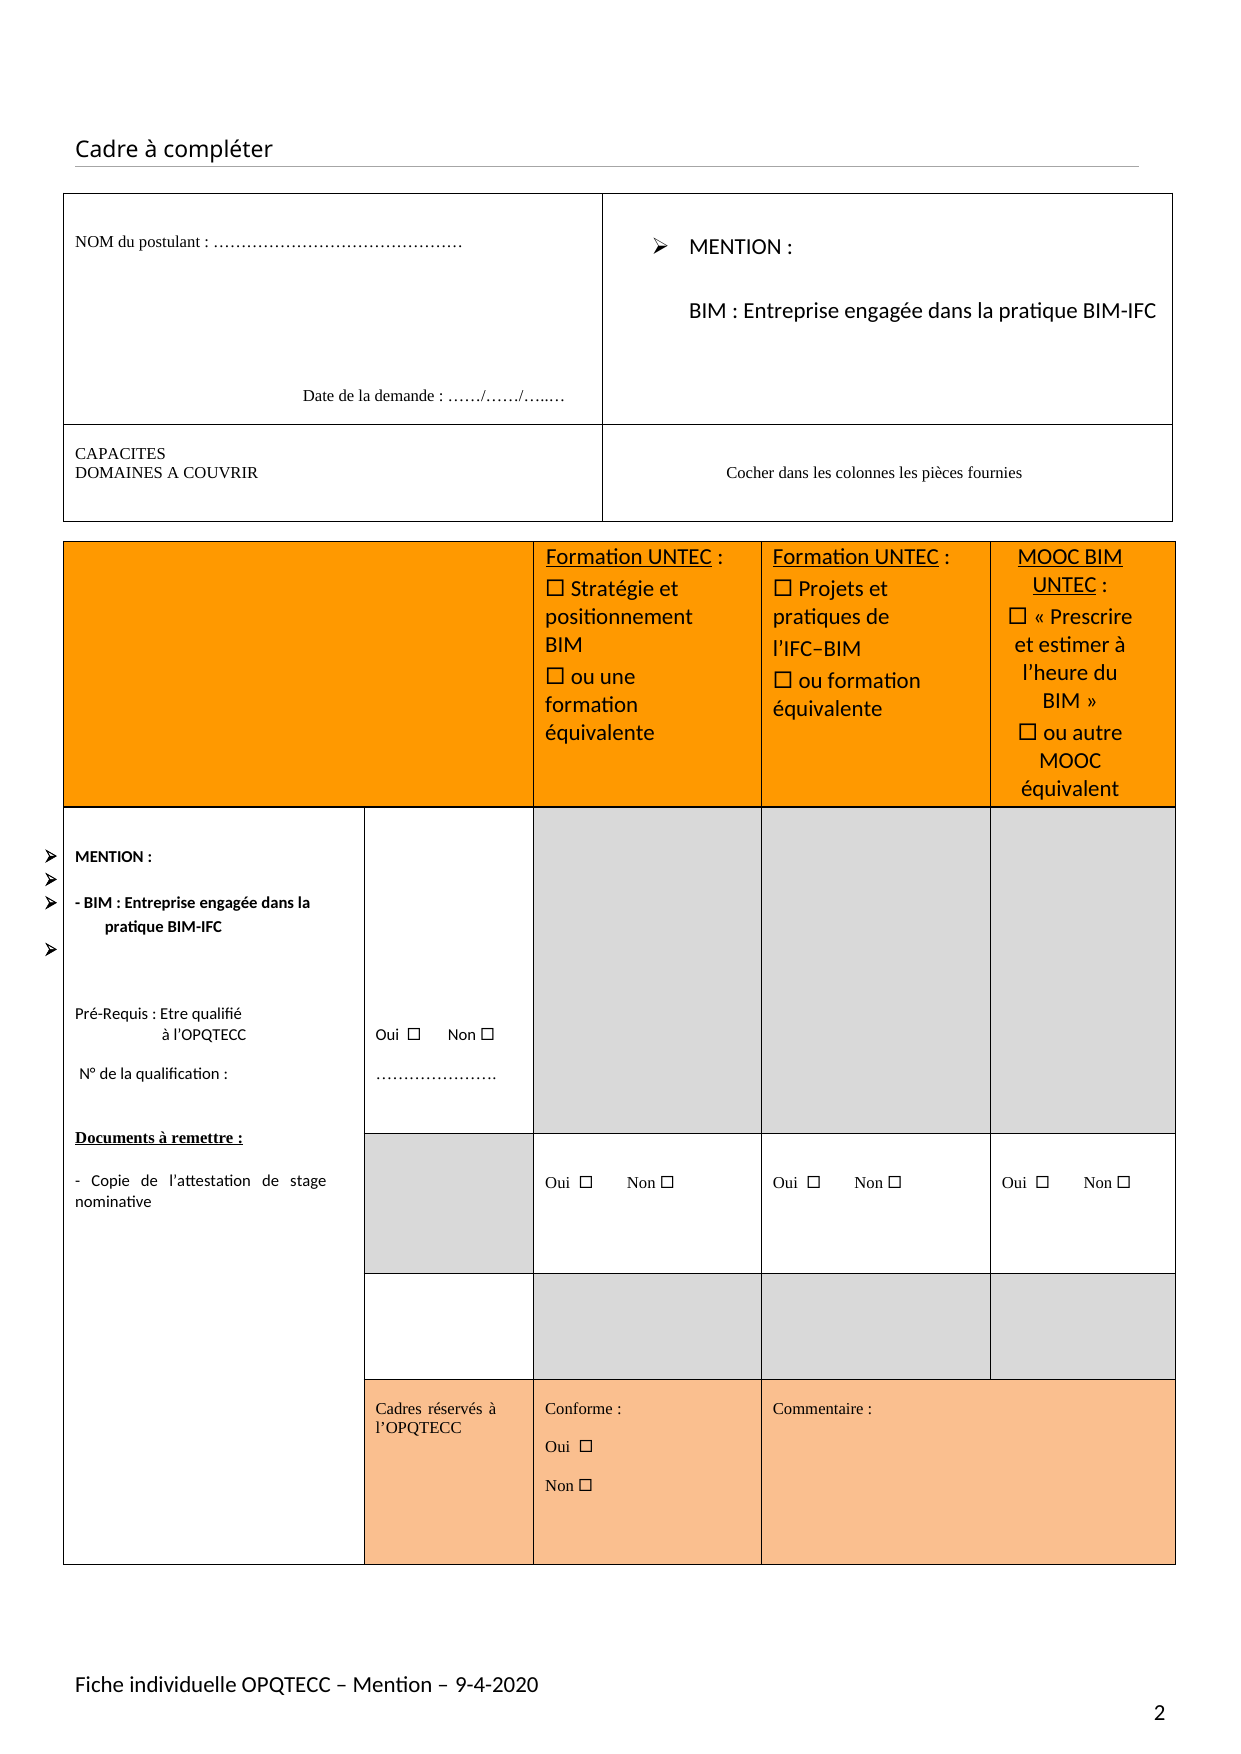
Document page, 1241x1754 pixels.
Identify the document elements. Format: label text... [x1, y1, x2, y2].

table_cell CAPACITES DOMAINES A COUVRIR [64, 425, 602, 521]
table_header NOM du postulant : ……………………………………… Date de la demande : ……/……/…..… [64, 194, 602, 424]
table_cell [762, 1274, 990, 1379]
table_cell Oui Non [534, 1134, 761, 1273]
table_header [64, 542, 533, 806]
table_header Formation UNTEC : Stratégie et positionnement BIM ou une formation équivalente [534, 542, 761, 806]
table_cell Oui Non [991, 1134, 1175, 1273]
text Cadre à compléter [75, 133, 1139, 166]
table_header MOOC BIM UNTEC : « Prescrire et estimer à l’heure du BIM » ou autre MOOC équivalent [991, 542, 1175, 806]
table_cell MENTION : - BIM : Entreprise engagée dans la pratique BIM-IFC Pré-Requis : Etre qualifié à l’OPQTECC N° de la qualification : Documents à remettre : - Copie de l’attestation de stage nominative [64, 808, 364, 1564]
table_header Formation UNTEC : Projets et pratiques de l’IFC–BIM ou formation équivalente [762, 542, 990, 806]
table_cell [991, 1274, 1175, 1379]
table_cell Commentaire : [762, 1380, 1175, 1564]
table_cell Oui Non …………………. [365, 808, 533, 1133]
table_cell Cadres réservés à l’OPQTECC [365, 1380, 533, 1564]
table_header MENTION : BIM : Entreprise engagée dans la pratique BIM-IFC [603, 194, 1172, 424]
table_cell [762, 808, 990, 1133]
table_cell [534, 808, 761, 1133]
table_cell [534, 1274, 761, 1379]
table_cell [365, 1134, 533, 1273]
table_cell [365, 1274, 533, 1379]
table_cell Oui Non [762, 1134, 990, 1273]
table_cell Cocher dans les colonnes les pièces fournies [603, 425, 1172, 521]
table_cell Conforme : Oui Non [534, 1380, 761, 1564]
table_cell [991, 808, 1175, 1133]
